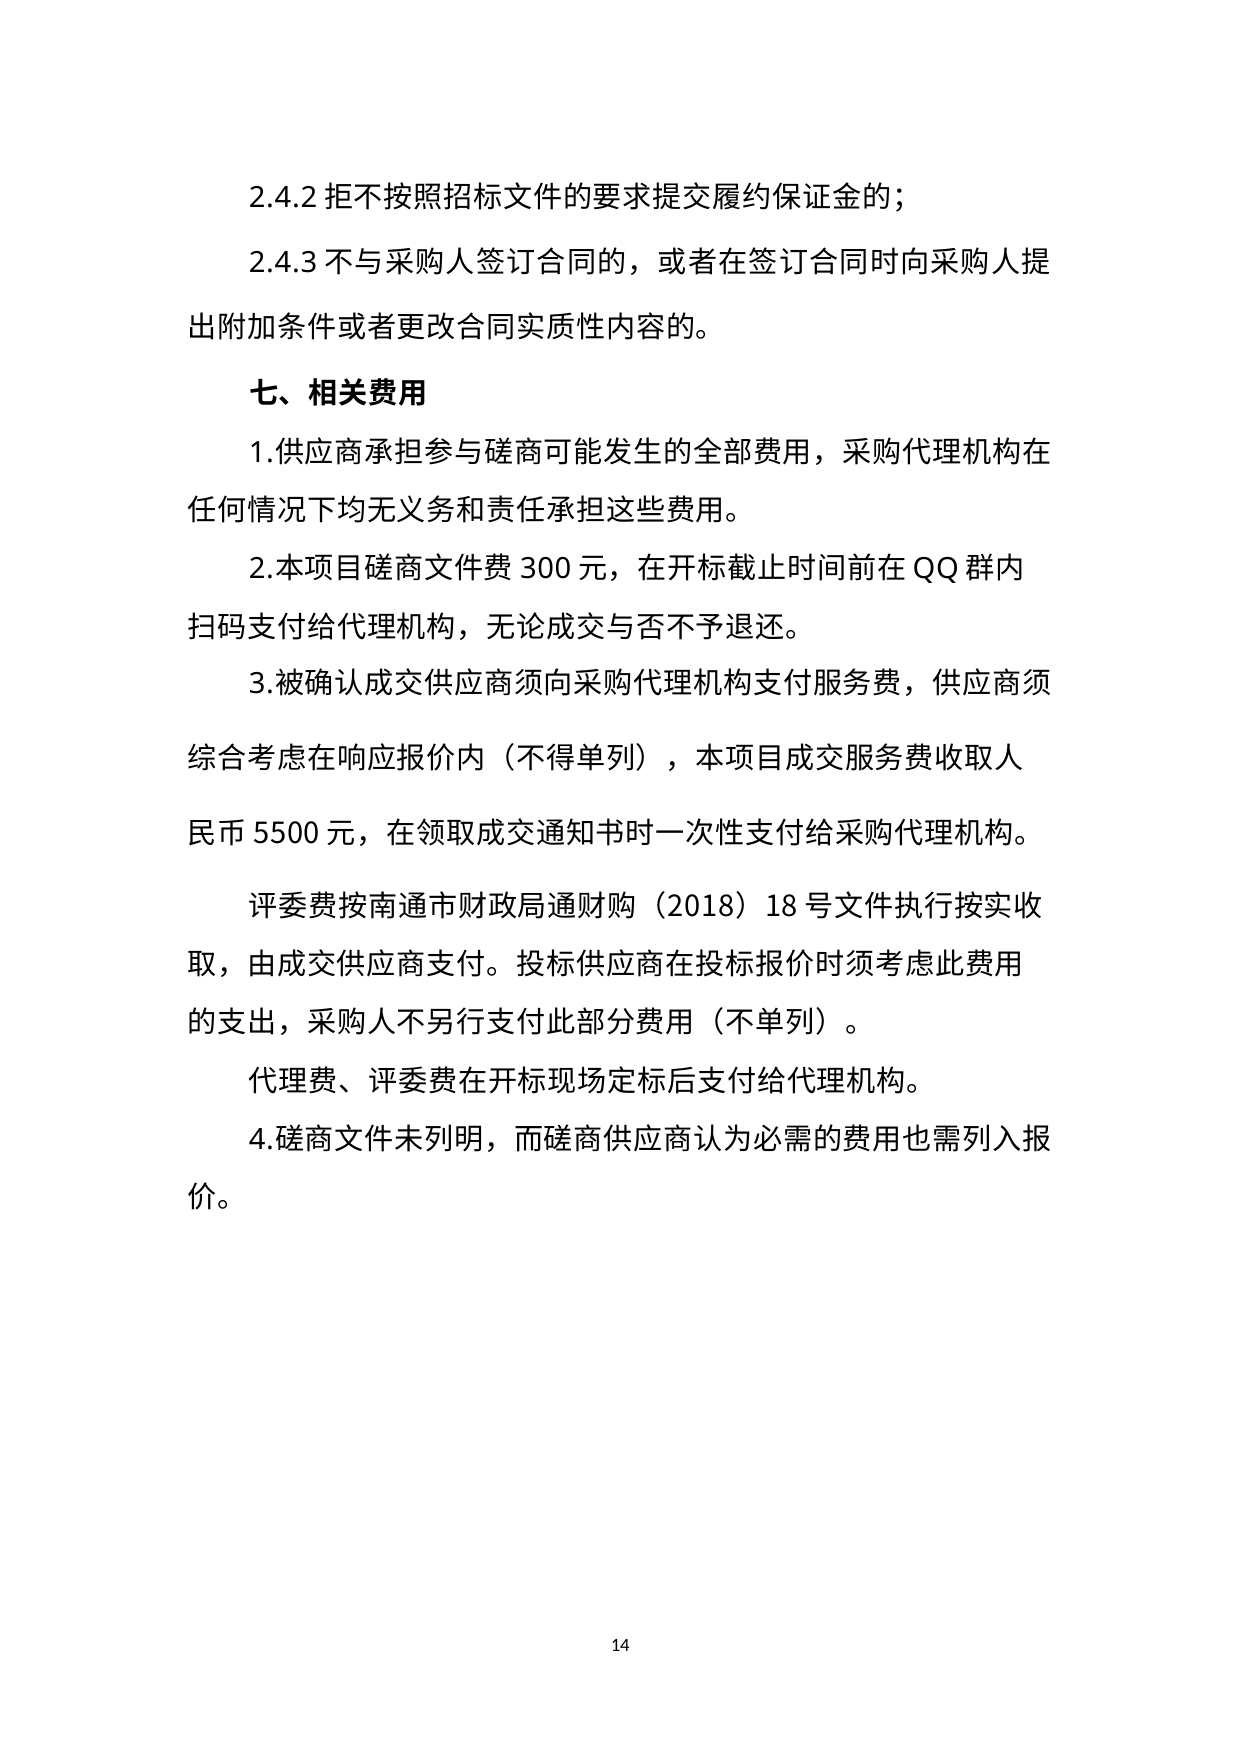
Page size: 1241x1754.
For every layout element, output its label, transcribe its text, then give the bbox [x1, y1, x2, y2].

text 4.磋商文件未列明，而磋商供应商认为必需的费用也需列入报价。 [187, 1103, 1053, 1219]
text 评委费按南通市财政局通财购（2018）18号文件执行按实收取，由成交供应商支付。投标供应商在投标报价时须考虑此费用的支出，采购人不另行支付此部分费用（不单列）。 [187, 869, 1053, 1044]
text 代理费、评委费在开标现场定标后支付给代理机构。 [187, 1044, 1053, 1103]
text 2.本项目磋商文件费300元，在开标截止时间前在QQ群内扫码支付给代理机构，无论成交与否不予退还。 [187, 532, 1053, 649]
text 2.4.3不与采购人签订合同的，或者在签订合同时向采购人提出附加条件或者更改合同实质性内容的。 [187, 227, 1053, 357]
text 2.4.2拒不按照招标文件的要求提交履约保证金的； [187, 162, 1053, 227]
text 3.被确认成交供应商须向采购代理机构支付服务费，供应商须综合考虑在响应报价内（不得单列），本项目成交服务费收取人民币5500元，在领取成交通知书时一次性支付给采购代理机构。 [187, 649, 1053, 863]
text 七、相关费用 [187, 357, 1053, 415]
text 1.供应商承担参与磋商可能发生的全部费用，采购代理机构在任何情况下均无义务和责任承担这些费用。 [187, 415, 1053, 532]
